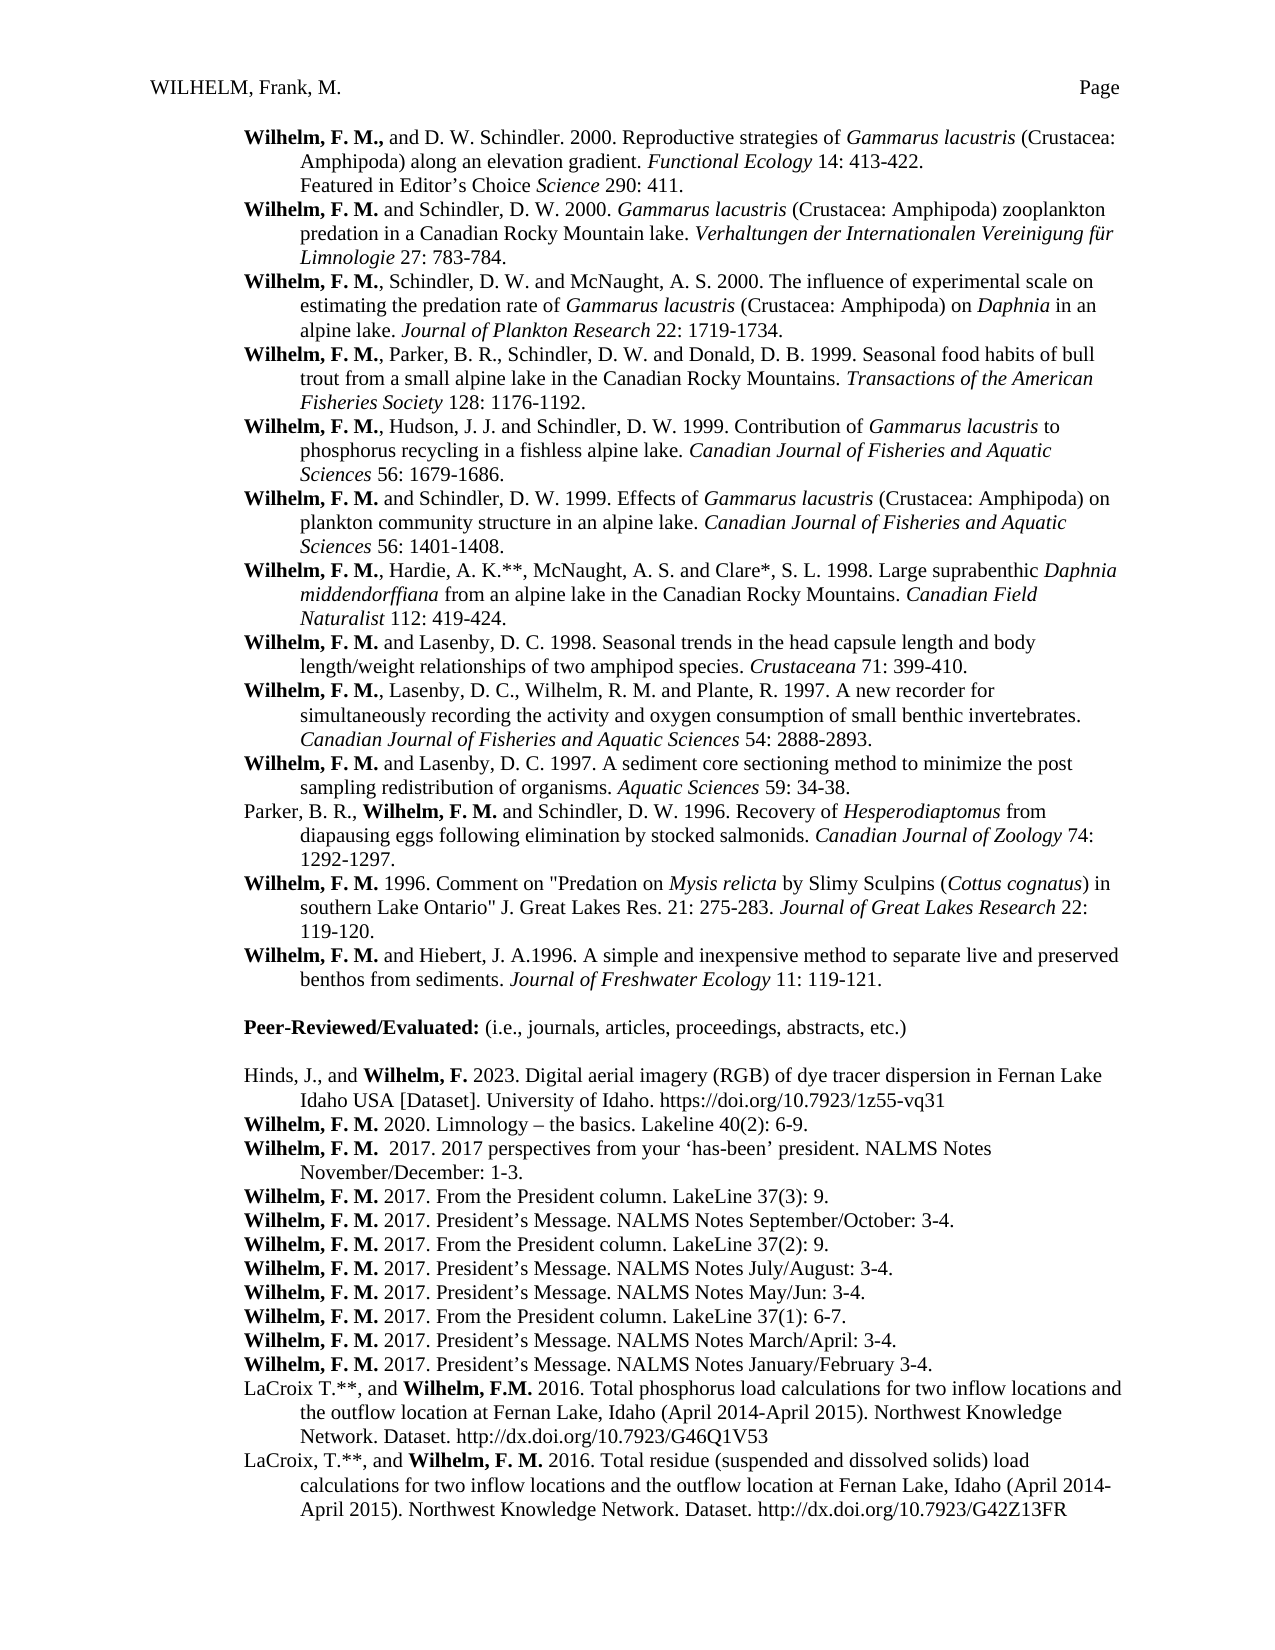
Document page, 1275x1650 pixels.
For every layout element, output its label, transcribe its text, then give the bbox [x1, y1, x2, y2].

text Wilhelm, F. M. and Schindler, D. W. 1999. Effects of Gammarus lacustris (Crustacea: Amphipoda) on plankton community structure in an alpine lake. Canadian Journal of Fisheries and Aquatic Sciences 56: 1401-1408. [244, 486, 1125, 558]
text Wilhelm, F. M. 2017. From the President column. LakeLine 37(3): 9. [244, 1184, 1125, 1208]
text Wilhelm, F. M. and Hiebert, J. A.1996. A simple and inexpensive method to separate live and preserved benthos from sediments. Journal of Freshwater Ecology 11: 119-121. [244, 943, 1125, 991]
text LaCroix T.**, and Wilhelm, F.M. 2016. Total phosphorus load calculations for two inflow locations and the outflow location at Fernan Lake, Idaho (April 2014-April 2015). Northwest Knowledge Network. Dataset. http://dx.doi.org/10.7923/G46Q1V53 [244, 1376, 1125, 1448]
text Parker, B. R., Wilhelm, F. M. and Schindler, D. W. 1996. Recovery of Hesperodiaptomus from diapausing eggs following elimination by stocked salmonids. Canadian Journal of Zoology 74: 1292-1297. [244, 799, 1125, 871]
text Wilhelm, F. M., Schindler, D. W. and McNaught, A. S. 2000. The influence of experimental scale on estimating the predation rate of Gammarus lacustris (Crustacea: Amphipoda) on Daphnia in an alpine lake. Journal of Plankton Research 22: 1719-1734. [244, 269, 1125, 342]
text Wilhelm, F. M., Hudson, J. J. and Schindler, D. W. 1999. Contribution of Gammarus lacustris to phosphorus recycling in a fishless alpine lake. Canadian Journal of Fisheries and Aquatic Sciences 56: 1679-1686. [244, 414, 1125, 486]
text Wilhelm, F. M. 2020. Limnology – the basics. Lakeline 40(2): 6-9. [244, 1112, 1125, 1136]
text Wilhelm, F. M. and Lasenby, D. C. 1997. A sediment core sectioning method to minimize the post sampling redistribution of organisms. Aquatic Sciences 59: 34-38. [244, 751, 1125, 799]
text Wilhelm, F. M. 2017. President’s Message. NALMS Notes January/February 3-4. [244, 1352, 1125, 1376]
text Wilhelm, F. M. 2017. President’s Message. NALMS Notes July/August: 3-4. [244, 1256, 1125, 1280]
text Hinds, J., and Wilhelm, F. 2023. Digital aerial imagery (RGB) of dye tracer dispersion in Fernan Lake Idaho USA [Dataset]. University of Idaho. https://doi.org/10.7923/1z55-vq31 [244, 1063, 1125, 1112]
text Wilhelm, F. M. and Lasenby, D. C. 1998. Seasonal trends in the head capsule length and body length/weight relationships of two amphipod species. Crustaceana 71: 399-410. [244, 630, 1125, 678]
text Wilhelm, F. M. 2017. From the President column. LakeLine 37(2): 9. [244, 1232, 1125, 1256]
text LaCroix, T.**, and Wilhelm, F. M. 2016. Total residue (suspended and dissolved solids) load calculations for two inflow locations and the outflow location at Fernan Lake, Idaho (April 2014-April 2015). Northwest Knowledge Network. Dataset. http://dx.doi.org/10.7923/G42Z13FR [244, 1448, 1125, 1521]
text Wilhelm, F. M., Hardie, A. K.**, McNaught, A. S. and Clare*, S. L. 1998. Large suprabenthic Daphnia middendorffiana from an alpine lake in the Canadian Rocky Mountains. Canadian Field Naturalist 112: 419-424. [244, 558, 1125, 630]
text Peer-Reviewed/Evaluated: (i.e., journals, articles, proceedings, abstracts, etc.) [244, 1015, 1125, 1039]
text Wilhelm, F. M. and Schindler, D. W. 2000. Gammarus lacustris (Crustacea: Amphipoda) zooplankton predation in a Canadian Rocky Mountain lake. Verhaltungen der Internationalen Vereinigung für Limnologie 27: 783-784. [244, 197, 1125, 269]
text Wilhelm, F. M. 2017. President’s Message. NALMS Notes May/Jun: 3-4. [244, 1280, 1125, 1304]
text Wilhelm, F. M., and D. W. Schindler. 2000. Reproductive strategies of Gammarus lacustris (Crustacea: Amphipoda) along an elevation gradient. Functional Ecology 14: 413-422. [244, 125, 1125, 173]
text Wilhelm, F. M., Lasenby, D. C., Wilhelm, R. M. and Plante, R. 1997. A new recorder for simultaneously recording the activity and oxygen consumption of small benthic invertebrates. Canadian Journal of Fisheries and Aquatic Sciences 54: 2888-2893. [244, 678, 1125, 751]
text Wilhelm, F. M., Parker, B. R., Schindler, D. W. and Donald, D. B. 1999. Seasonal food habits of bull trout from a small alpine lake in the Canadian Rocky Mountains. Transactions of the American Fisheries Society 128: 1176-1192. [244, 342, 1125, 414]
text Wilhelm, F. M. 2017. From the President column. LakeLine 37(1): 6-7. [244, 1304, 1125, 1328]
text Featured in Editor’s Choice Science 290: 411. [197, 173, 1125, 197]
text Wilhelm, F. M. 1996. Comment on "Predation on Mysis relicta by Slimy Sculpins (Cottus cognatus) in southern Lake Ontario" J. Great Lakes Res. 21: 275-283. Journal of Great Lakes Research 22: 119-120. [244, 871, 1125, 943]
text Wilhelm, F. M. 2017. President’s Message. NALMS Notes September/October: 3-4. [244, 1208, 1125, 1232]
text Wilhelm, F. M. 2017. 2017 perspectives from your ‘has-been’ president. NALMS Notes November/December: 1-3. [244, 1136, 1125, 1184]
text Wilhelm, F. M. 2017. President’s Message. NALMS Notes March/April: 3-4. [244, 1328, 1125, 1352]
